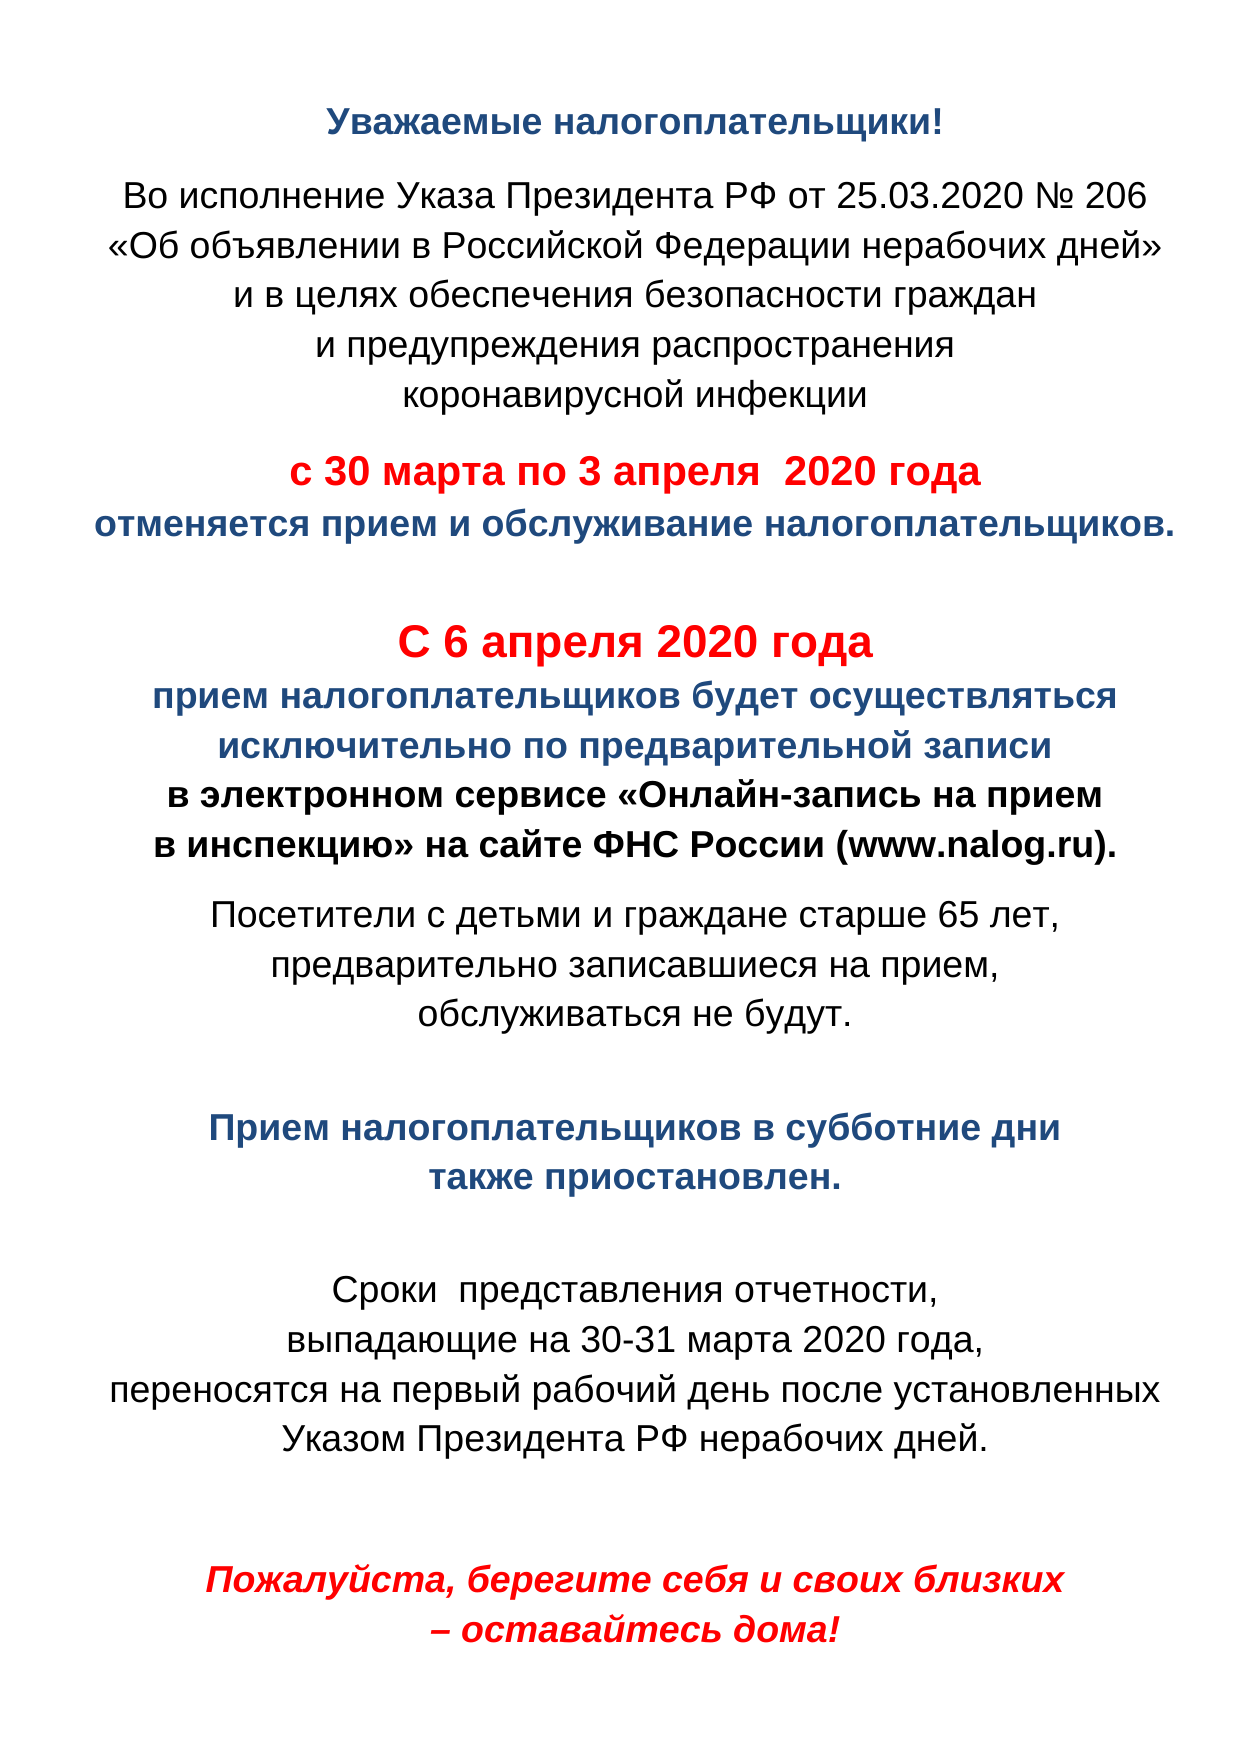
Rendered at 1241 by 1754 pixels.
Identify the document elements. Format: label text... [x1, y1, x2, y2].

text С 6 апреля 2020 года прием налогоплательщиков будет осуществляться исключительно по предварительной записи в электронном сервисе «Онлайн-запись на прием в инспекцию» на сайте ФНС России (www.nalog.ru). [89, 614, 1181, 865]
text с 30 марта по 3 апреля 2020 года отменяется прием и обслуживание налогоплательщиков. [89, 446, 1181, 544]
text Прием налогоплательщиков в субботние дни также приостановлен. [89, 1105, 1181, 1197]
text Пожалуйста, берегите себя и своих близких – оставайтесь дома! [89, 1557, 1181, 1650]
text Во исполнение Указа Президента РФ от 25.03.2020 № 206 «Об объявлении в Российской Федерации нерабочих дней» и в целях обеспечения безопасности граждан и предупреждения распространения коронавирусной инфекции [89, 173, 1181, 415]
text Сроки представления отчетности, выпадающие на 30-31 марта 2020 года, переносятся на первый рабочий день после установленных Указом Президента РФ нерабочих дней. [89, 1268, 1181, 1459]
text Посетители с детьми и граждане старше 65 лет, предварительно записавшиеся на прием, обслуживаться не будут. [89, 892, 1181, 1035]
text Уважаемые налогоплательщики! [89, 99, 1181, 142]
